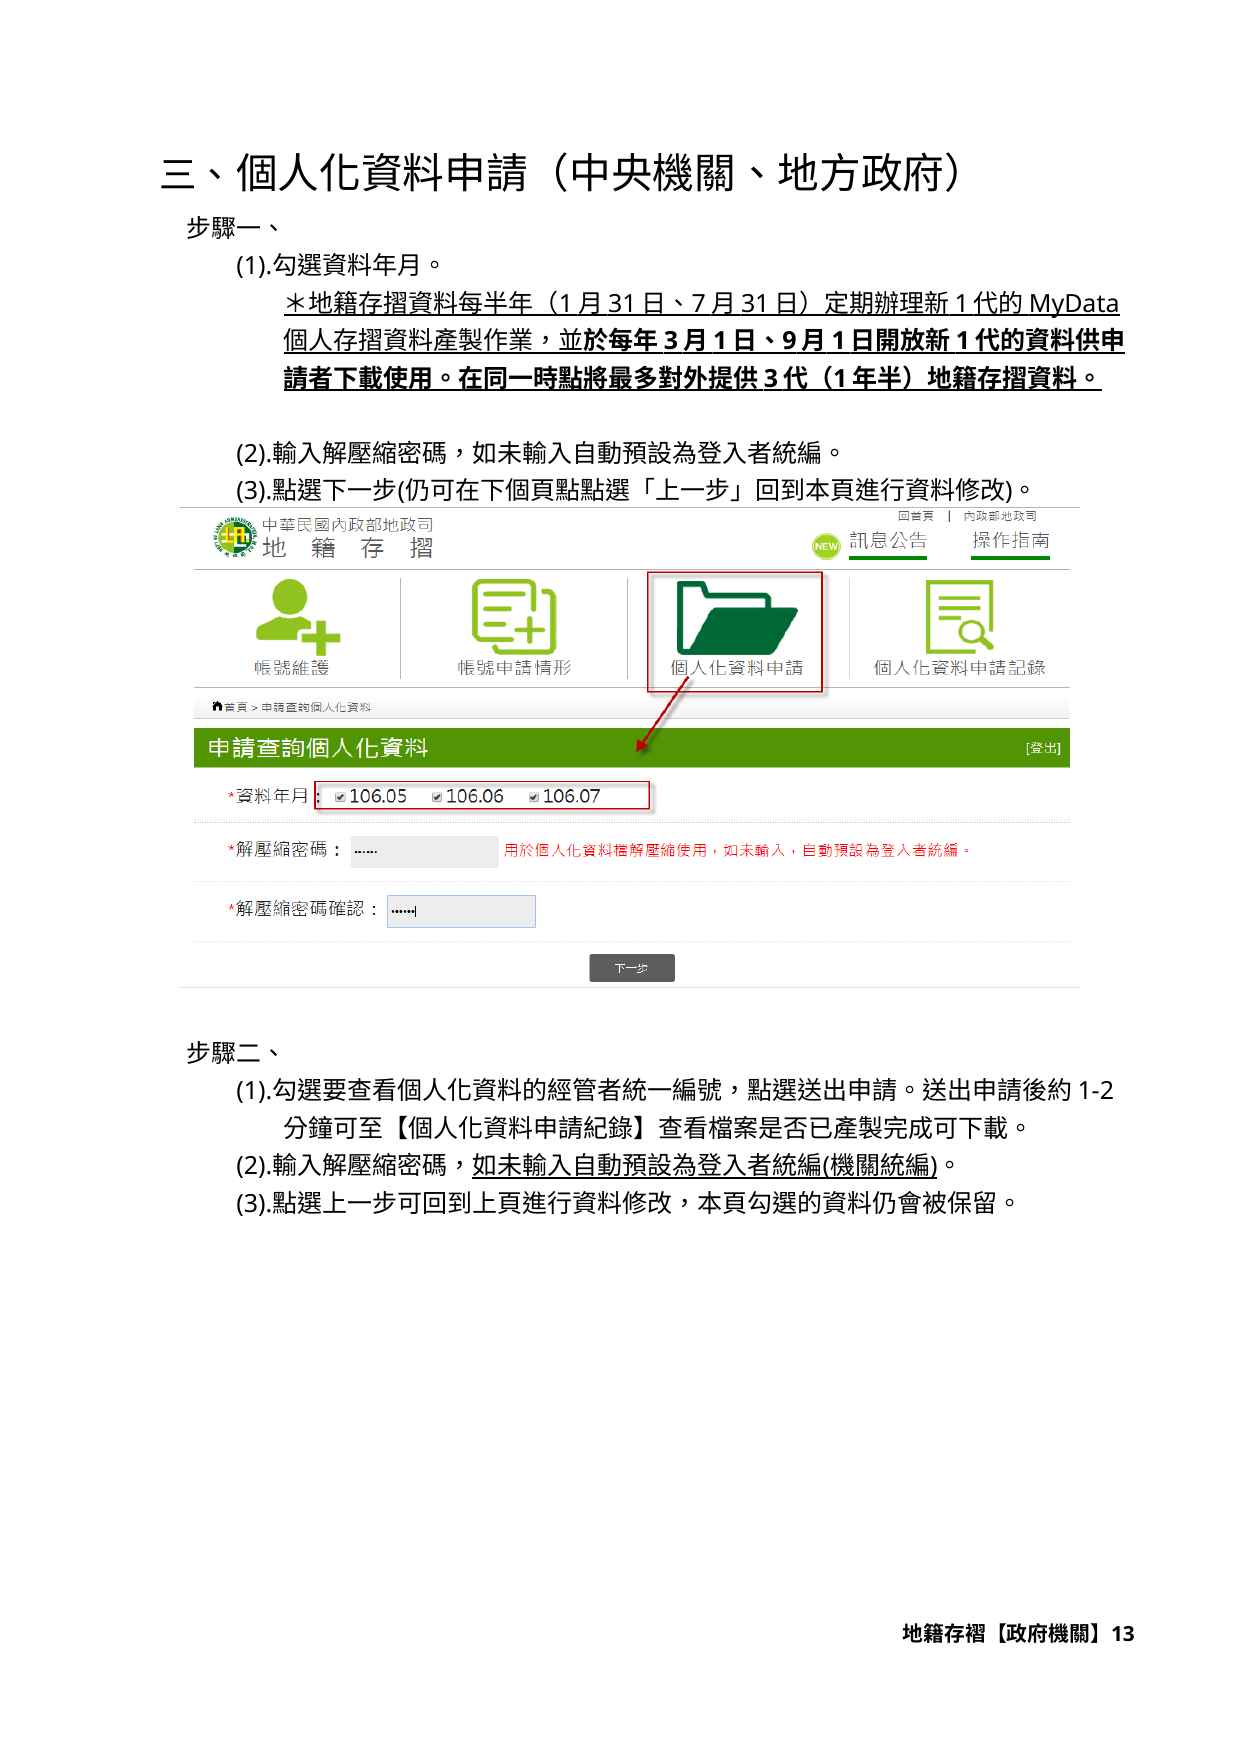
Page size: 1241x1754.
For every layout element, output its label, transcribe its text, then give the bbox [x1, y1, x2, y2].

text ＊地籍存摺資料每半年（1月31日、7月31日）定期辦理新1代的MyData個人存摺資料產製作業，並於每年3月1日、9月1日開放新1代的資料供申請者下載使用。在同一時點將最多對外提供3代（1年半）地籍存摺資料。 [283, 283, 1134, 395]
text (2).輸入解壓縮密碼，如未輸入自動預設為登入者統編。 [230, 433, 1134, 470]
text (2).輸入解壓縮密碼，如未輸入自動預設為登入者統編(機關統編)。 [236, 1145, 1134, 1183]
text (1).勾選資料年月。 [230, 245, 1134, 283]
text (1).勾選要查看個人化資料的經管者統一編號，點選送出申請。送出申請後約1-2分鐘可至【個人化資料申請紀錄】查看檔案是否已產製完成可下載。 [236, 1070, 1134, 1145]
text 步驟二、 [180, 1033, 1134, 1070]
text 步驟一、 [180, 208, 1134, 245]
text (3).點選上一步可回到上頁進行資料修改，本頁勾選的資料仍會被保留。 [230, 1183, 1134, 1220]
picture [180, 507, 1080, 988]
subtitle 個人化資料申請（中央機關、地方政府） [159, 133, 1134, 208]
text (3).點選下一步(仍可在下個頁點點選「上一步」回到本頁進行資料修改)。 [230, 470, 1134, 508]
